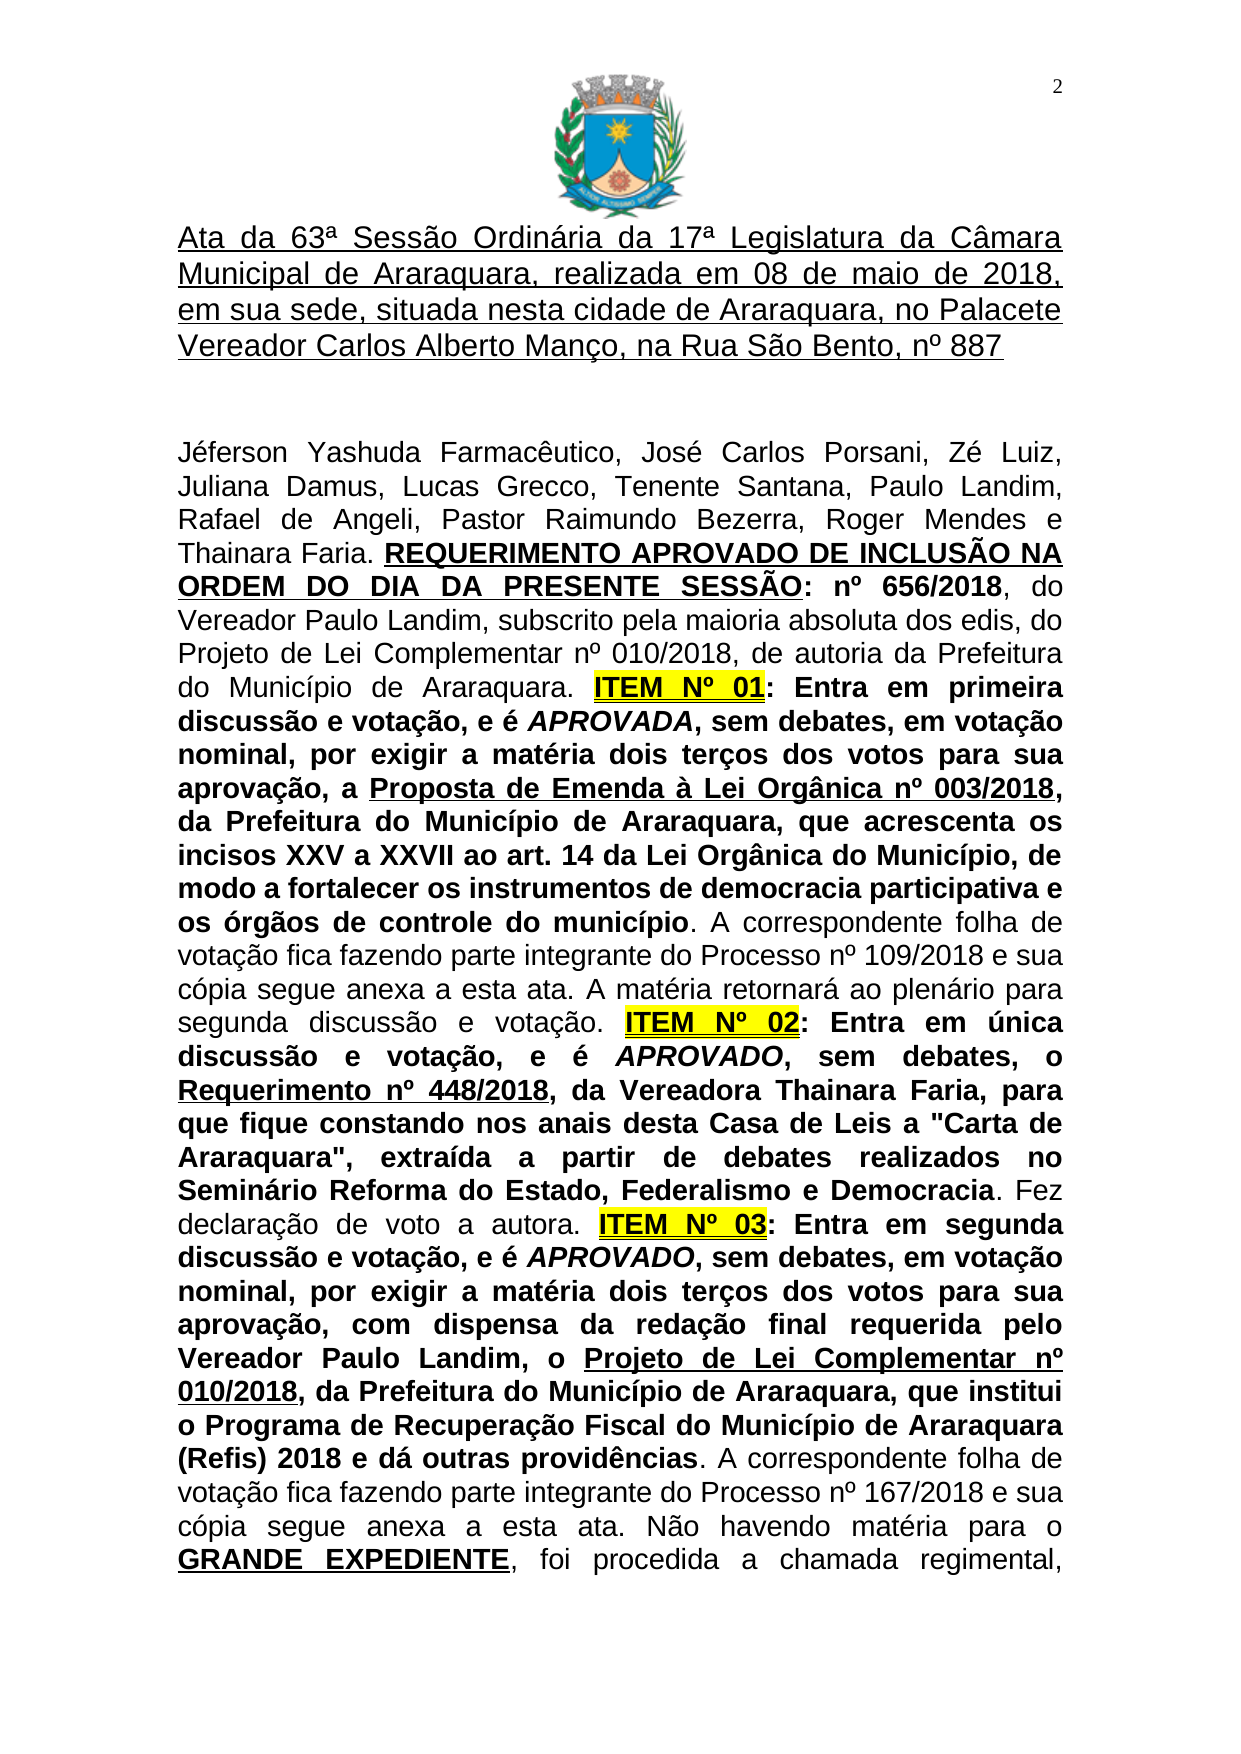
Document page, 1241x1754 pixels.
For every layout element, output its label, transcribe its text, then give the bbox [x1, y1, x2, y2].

picture [553, 73, 687, 219]
